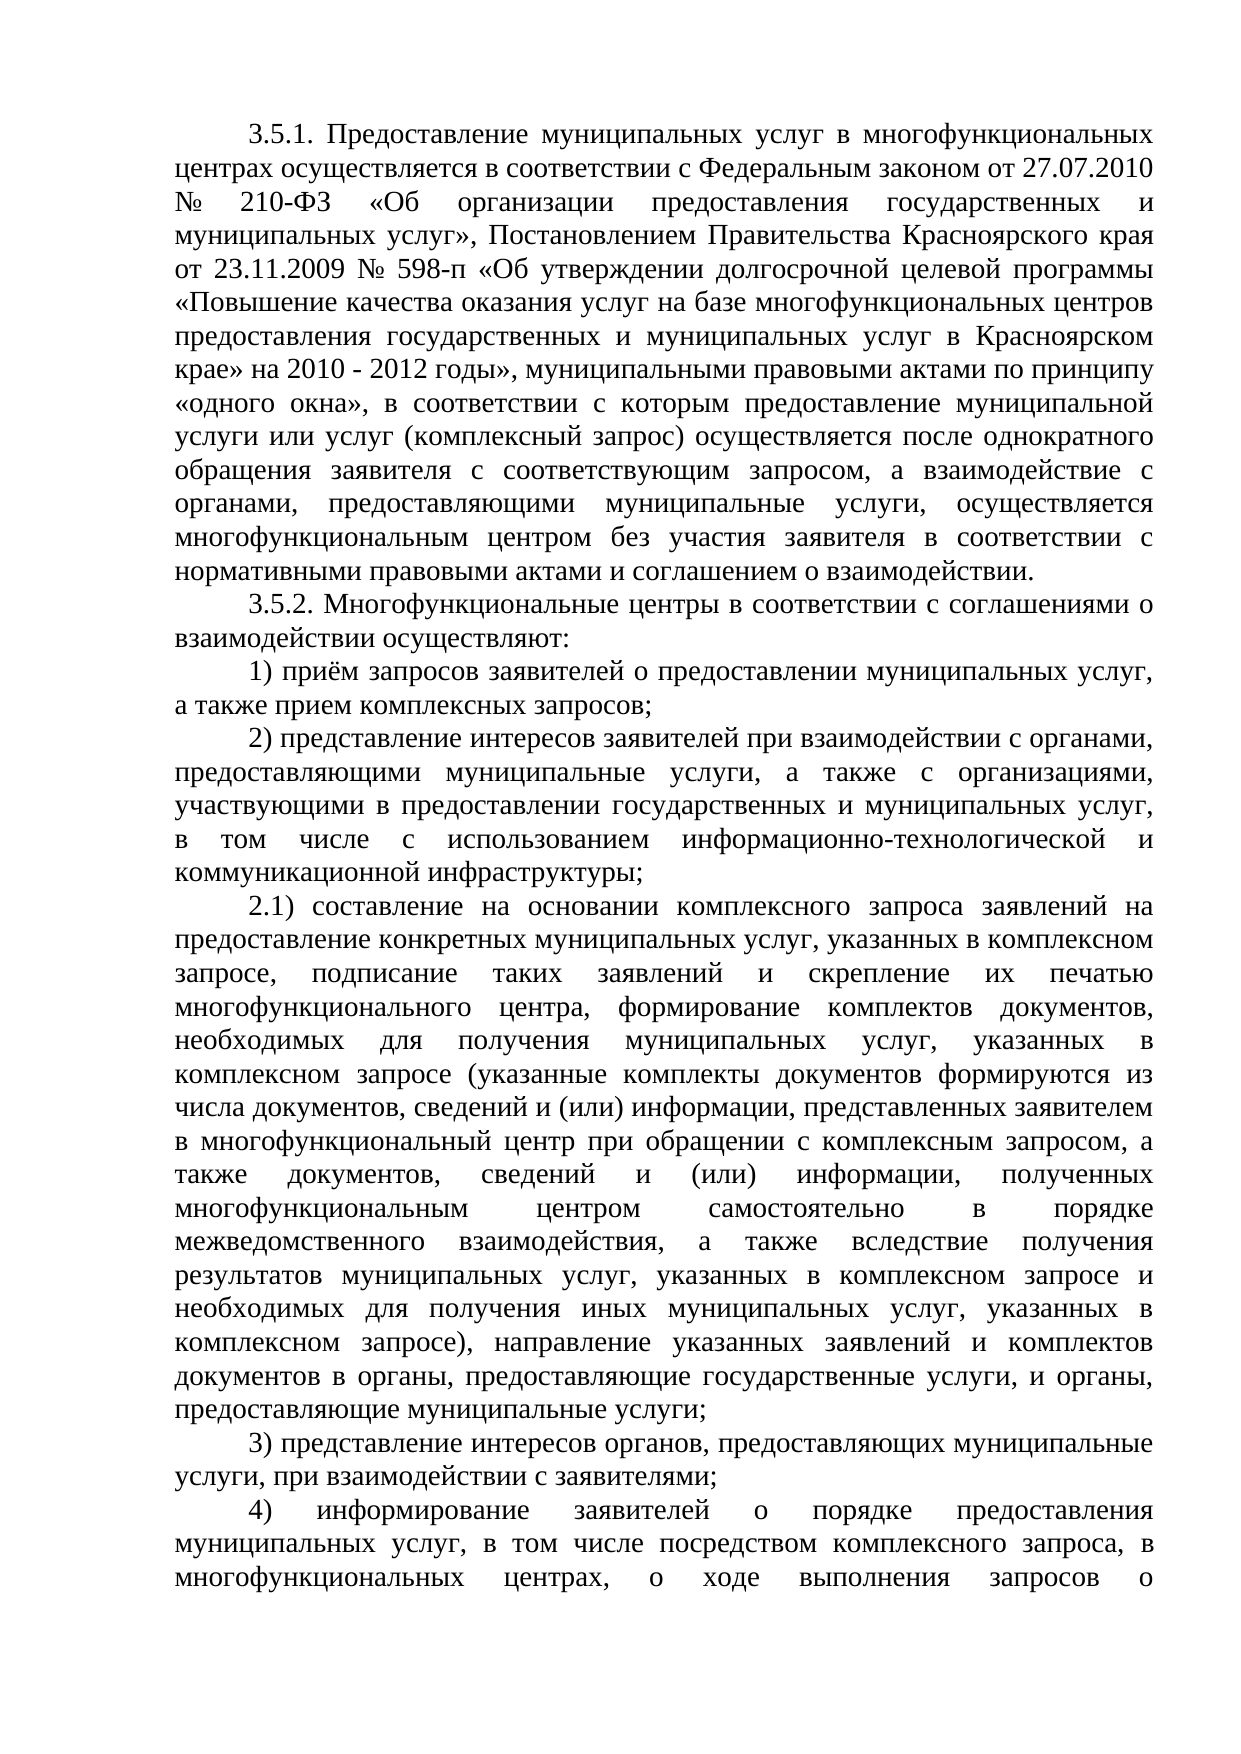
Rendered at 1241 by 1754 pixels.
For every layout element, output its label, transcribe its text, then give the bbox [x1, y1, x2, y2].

text 2.1) составление на основании комплексного запроса заявлений на предоставление конкретных муниципальных услуг, указанных в комплексном запросе, подписание таких заявлений и скрепление их печатью многофункционального центра, формирование комплектов документов, необходимых для получения муниципальных услуг, указанных в комплексном запросе (указанные комплекты документов формируются из числа документов, сведений и (или) информации, представленных заявителем в многофункциональный центр при обращении с комплексным запросом, а также документов, сведений и (или) информации, полученных многофункциональным центром самостоятельно в порядке межведомственного взаимодействия, а также вследствие получения результатов муниципальных услуг, указанных в комплексном запросе и необходимых для получения иных муниципальных услуг, указанных в комплексном запросе), направление указанных заявлений и комплектов документов в органы, предоставляющие государственные услуги, и органы, предоставляющие муниципальные услуги; [174, 888, 1154, 1425]
text 3.5.1. Предоставление муниципальных услуг в многофункциональных центрах осуществляется в соответствии с Федеральным законом от 27.07.2010 № 210-ФЗ «Об организации предоставления государственных и муниципальных услуг», Постановлением Правительства Красноярского края от 23.11.2009 № 598-п «Об утверждении долгосрочной целевой программы «Повышение качества оказания услуг на базе многофункциональных центров предоставления государственных и муниципальных услуг в Красноярском крае» на 2010 - 2012 годы», муниципальными правовыми актами по принципу «одного окна», в соответствии с которым предоставление муниципальной услуги или услуг (комплексный запрос) осуществляется после однократного обращения заявителя с соответствующим запросом, а взаимодействие с органами, предоставляющими муниципальные услуги, осуществляется многофункциональным центром без участия заявителя в соответствии с нормативными правовыми актами и соглашением о взаимодействии. [174, 117, 1154, 586]
text 1) приём запросов заявителей о предоставлении муниципальных услуг, а также прием комплексных запросов; [174, 653, 1154, 720]
text 2) представление интересов заявителей при взаимодействии с органами, предоставляющими муниципальные услуги, а также с организациями, участвующими в предоставлении государственных и муниципальных услуг, в том числе с использованием информационно-технологической и коммуникационной инфраструктуры; [174, 720, 1154, 888]
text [174, 1492, 1154, 1592]
text 3) представление интересов органов, предоставляющих муниципальные услуги, при взаимодействии с заявителями; [174, 1425, 1154, 1492]
text 3.5.2. Многофункциональные центры в соответствии с соглашениями о взаимодействии осуществляют: [174, 586, 1154, 653]
